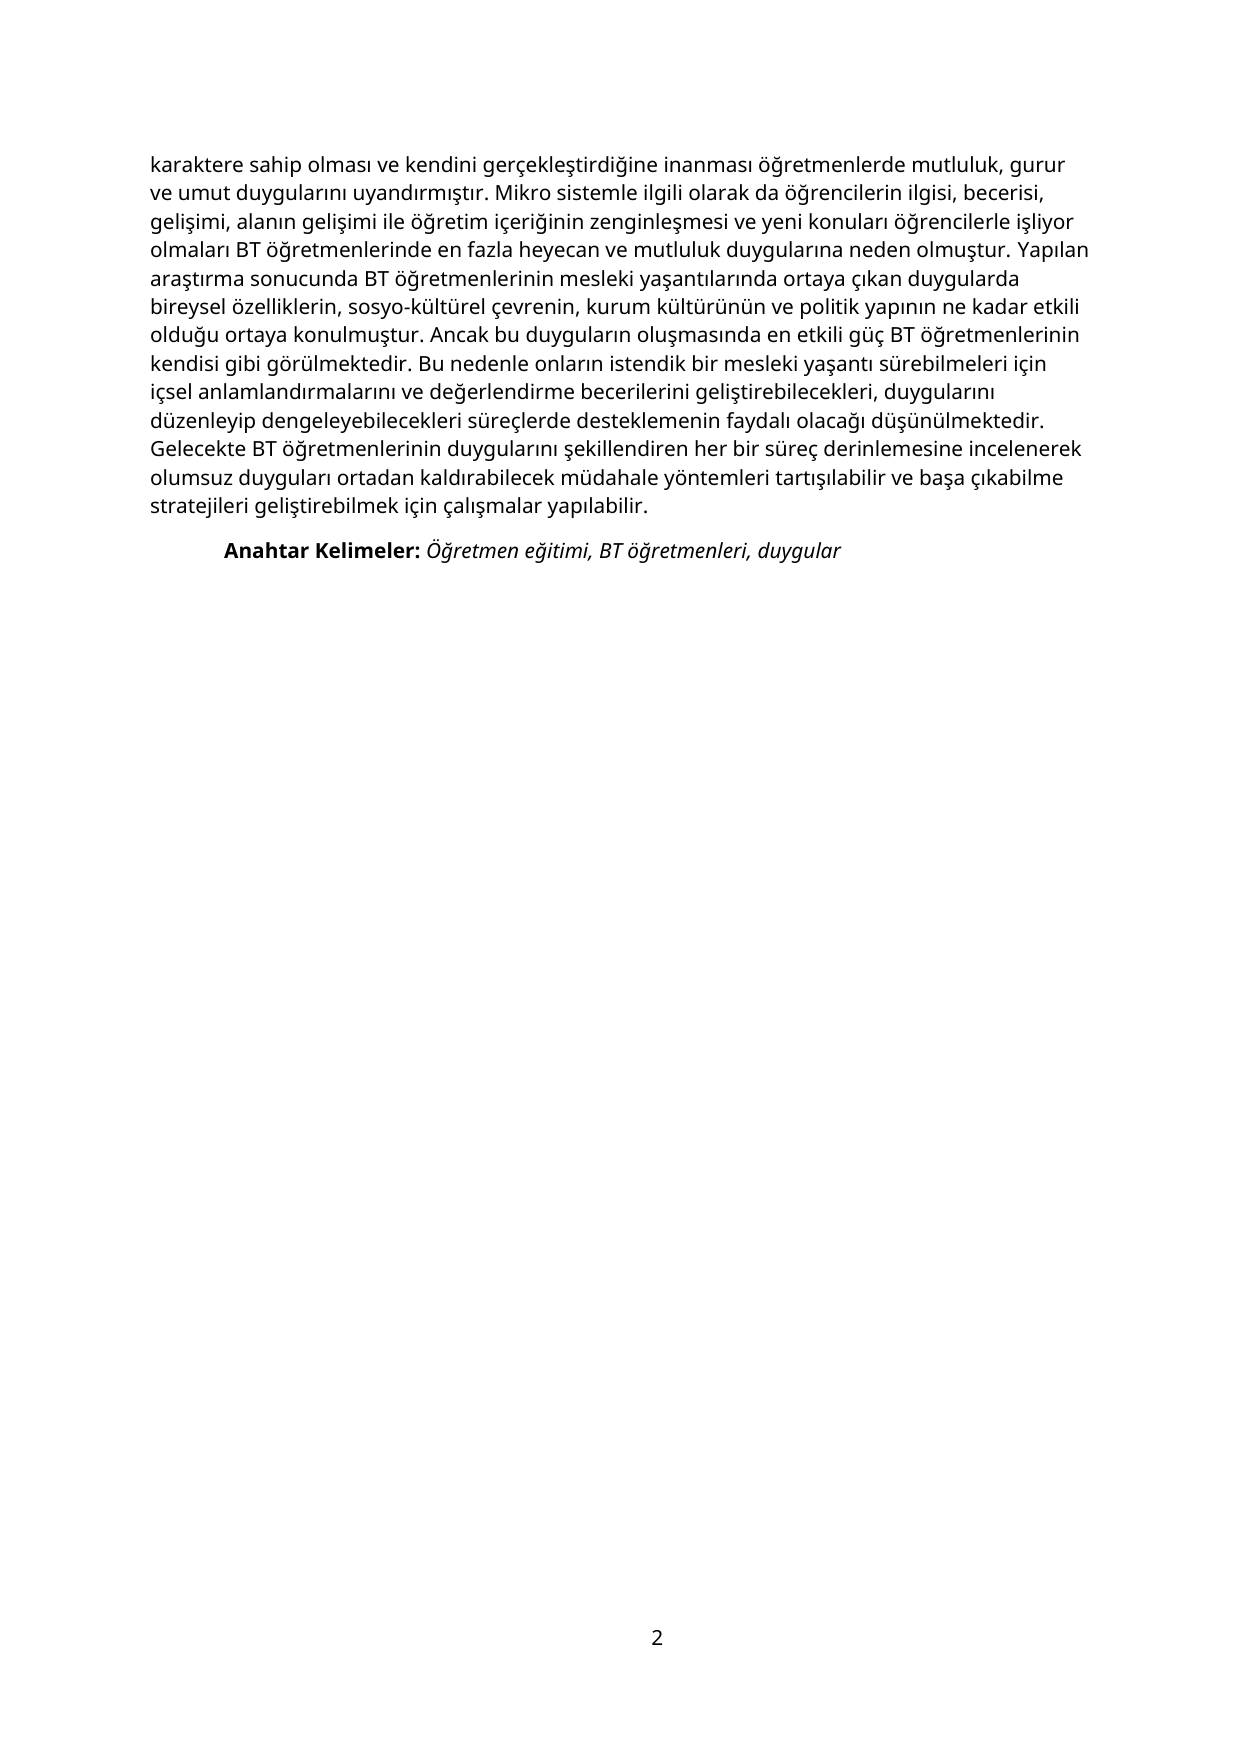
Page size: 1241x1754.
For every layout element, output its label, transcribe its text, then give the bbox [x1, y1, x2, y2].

text Anahtar Kelimeler: Öğretmen eğitimi, BT öğretmenleri, duygular [150, 536, 1090, 565]
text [150, 150, 1090, 520]
